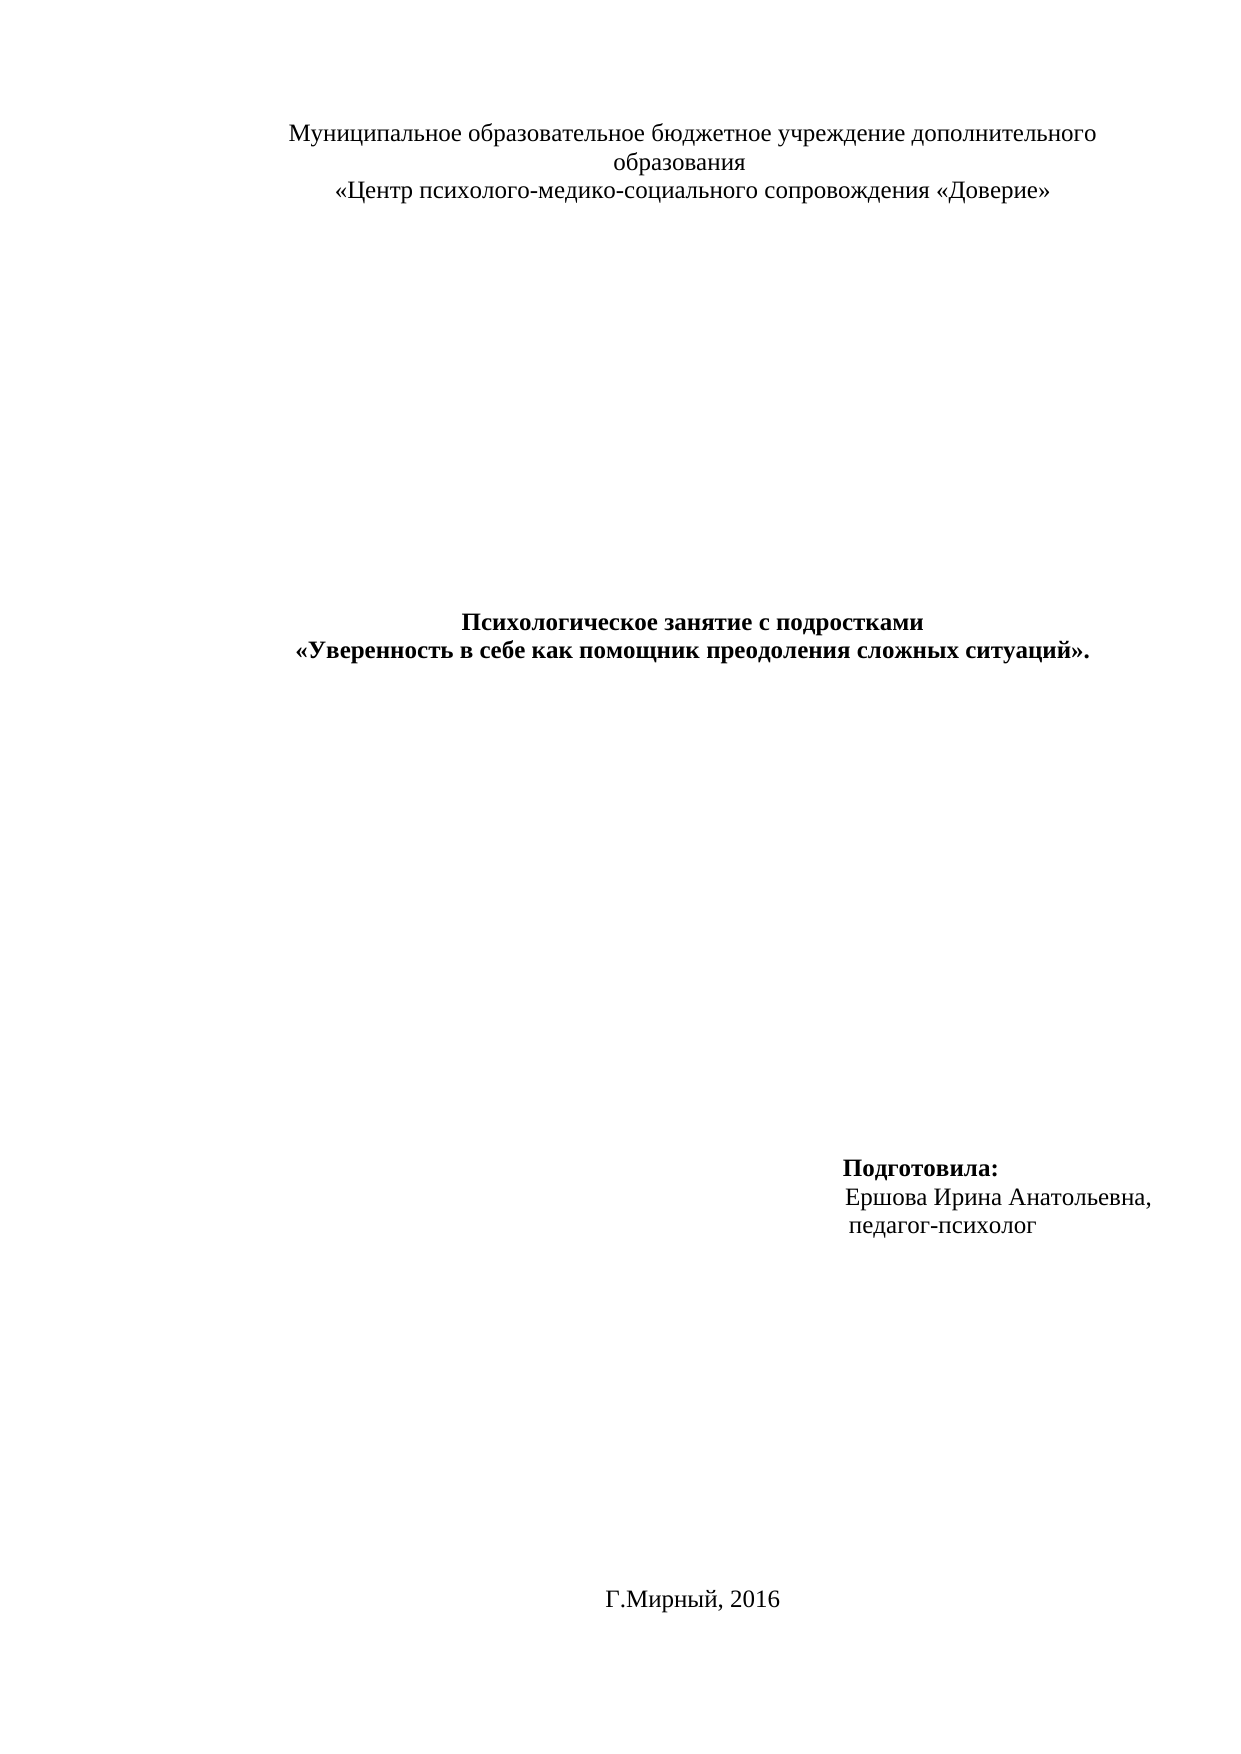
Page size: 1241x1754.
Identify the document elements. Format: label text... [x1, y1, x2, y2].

text Подготовила: [207, 1153, 1152, 1182]
text педагог-психолог [207, 1211, 1152, 1239]
text Г.Мирный, 2016 [207, 1584, 1152, 1613]
text «Уверенность в себе как помощник преодоления сложных ситуаций». [207, 636, 1152, 664]
text «Центр психолого-медико-социального сопровождения «Доверие» [207, 176, 1152, 204]
text Психологическое занятие с подростками [207, 607, 1152, 636]
text Ершова Ирина Анатольевна, [207, 1182, 1152, 1211]
text Муниципальное образовательное бюджетное учреждение дополнительного образования [207, 118, 1152, 176]
